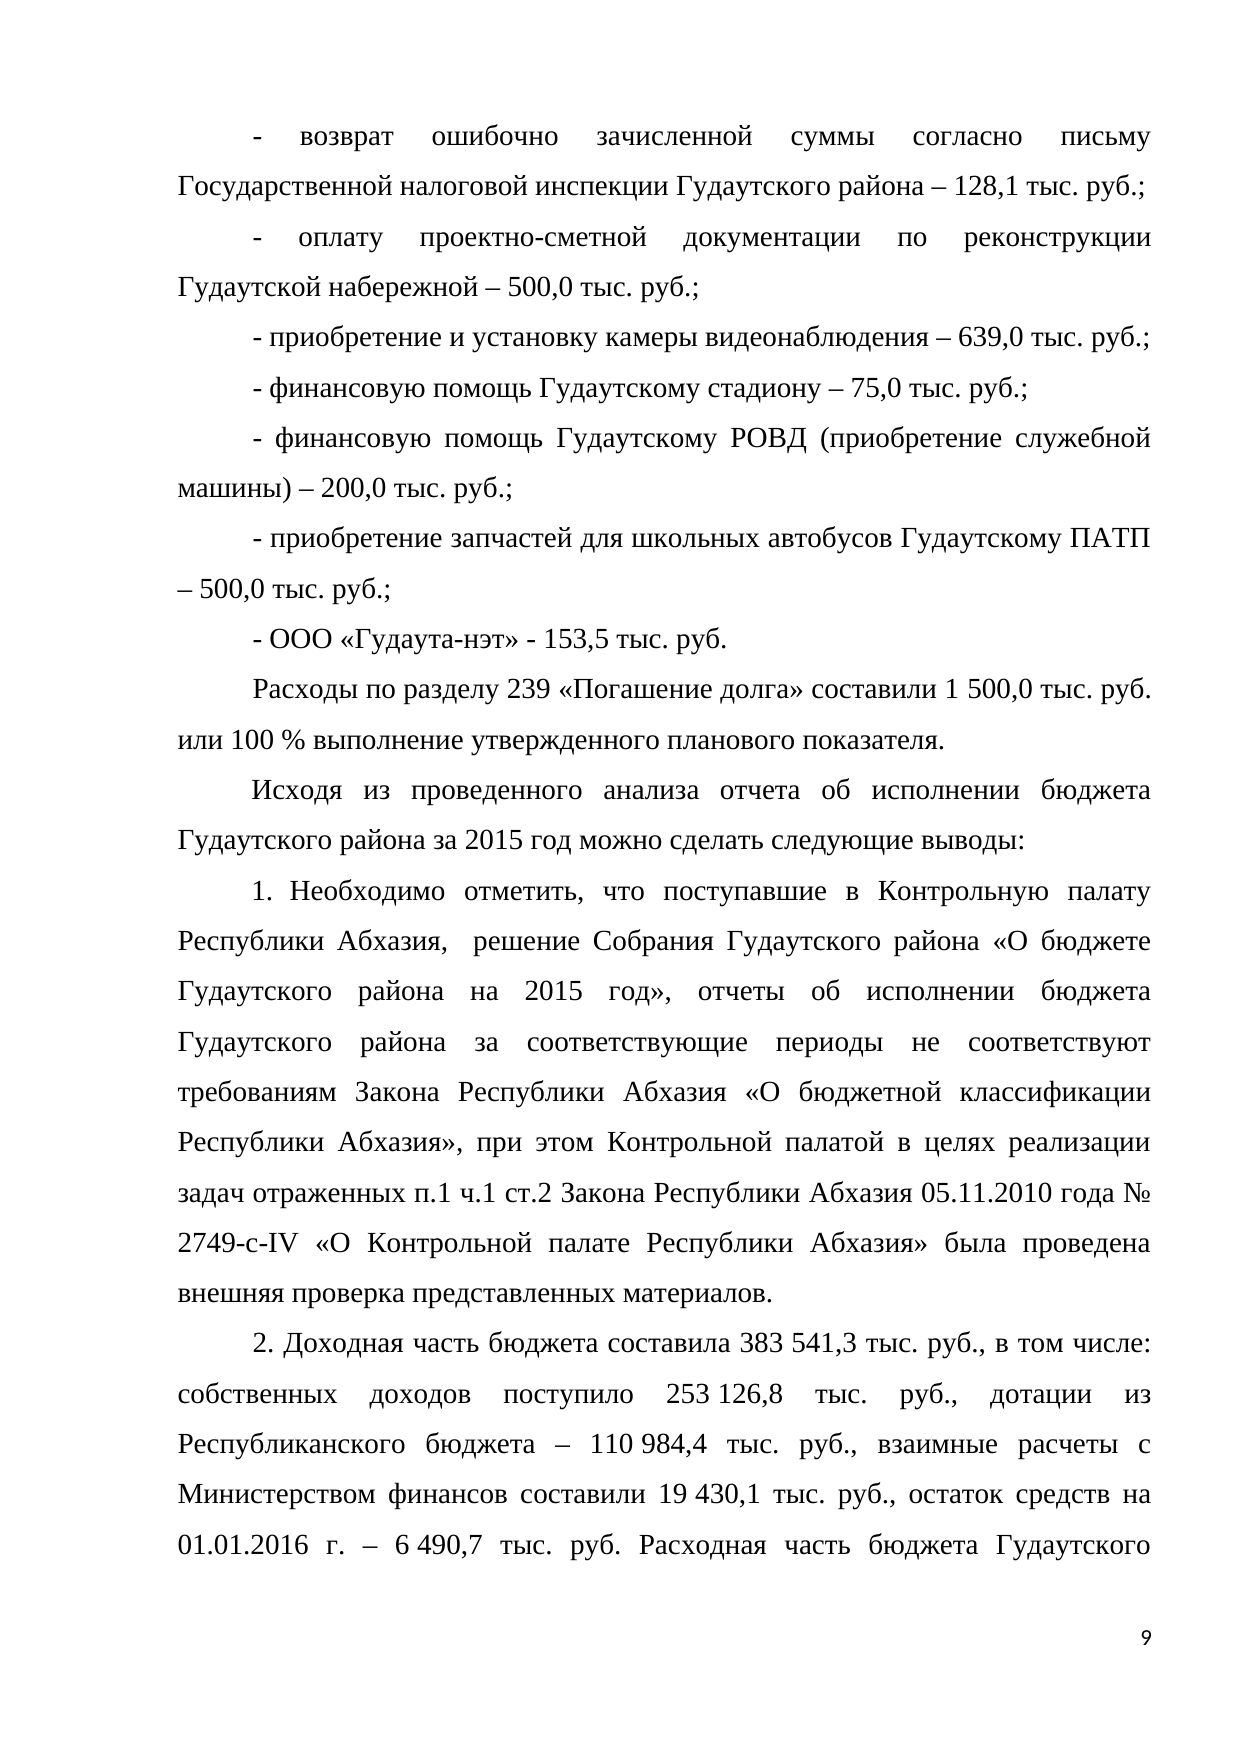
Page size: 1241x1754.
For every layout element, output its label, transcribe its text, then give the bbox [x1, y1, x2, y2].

text - оплату проектно-сметной документации по реконструкции Гудаутской набережной – 500,0 тыс. руб.; [177, 219, 1152, 303]
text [177, 1326, 1152, 1560]
text Расходы по разделу 239 «Погашение долга» составили 1 500,0 тыс. руб. или 100 % выполнение утвержденного планового показателя. [177, 672, 1152, 755]
text - финансовую помощь Гудаутскому РОВД (приобретение служебной машины) – 200,0 тыс. руб.; [177, 420, 1152, 504]
text - возврат ошибочно зачисленной суммы согласно письму Государственной налоговой инспекции Гудаутского района – 128,1 тыс. руб.; [177, 118, 1152, 202]
text Исходя из проведенного анализа отчета об исполнении бюджета Гудаутского района за 2015 год можно сделать следующие выводы: [177, 772, 1152, 856]
text - приобретение запчастей для школьных автобусов Гудаутскому ПАТП – 500,0 тыс. руб.; [177, 521, 1152, 604]
text - ООО «Гудаута-нэт» - 153,5 тыс. руб. [177, 621, 1152, 655]
text - финансовую помощь Гудаутскому стадиону – 75,0 тыс. руб.; [177, 370, 1152, 403]
text 1. Необходимо отметить, что поступавшие в Контрольную палату Республики Абхазия, решение Собрания Гудаутского района «О бюджете Гудаутского района на 2015 год», отчеты об исполнении бюджета Гудаутского района за соответствующие периоды не соответствуют требованиям Закона Республики Абхазия «О бюджетной классификации Республики Абхазия», при этом Контрольной палатой в целях реализации задач отраженных п.1 ч.1 ст.2 Закона Республики Абхазия 05.11.2010 года № 2749-с-IV «О Контрольной палате Республики Абхазия» была проведена внешняя проверка представленных материалов. [177, 873, 1152, 1309]
text - приобретение и установку камеры видеонаблюдения – 639,0 тыс. руб.; [177, 319, 1152, 353]
